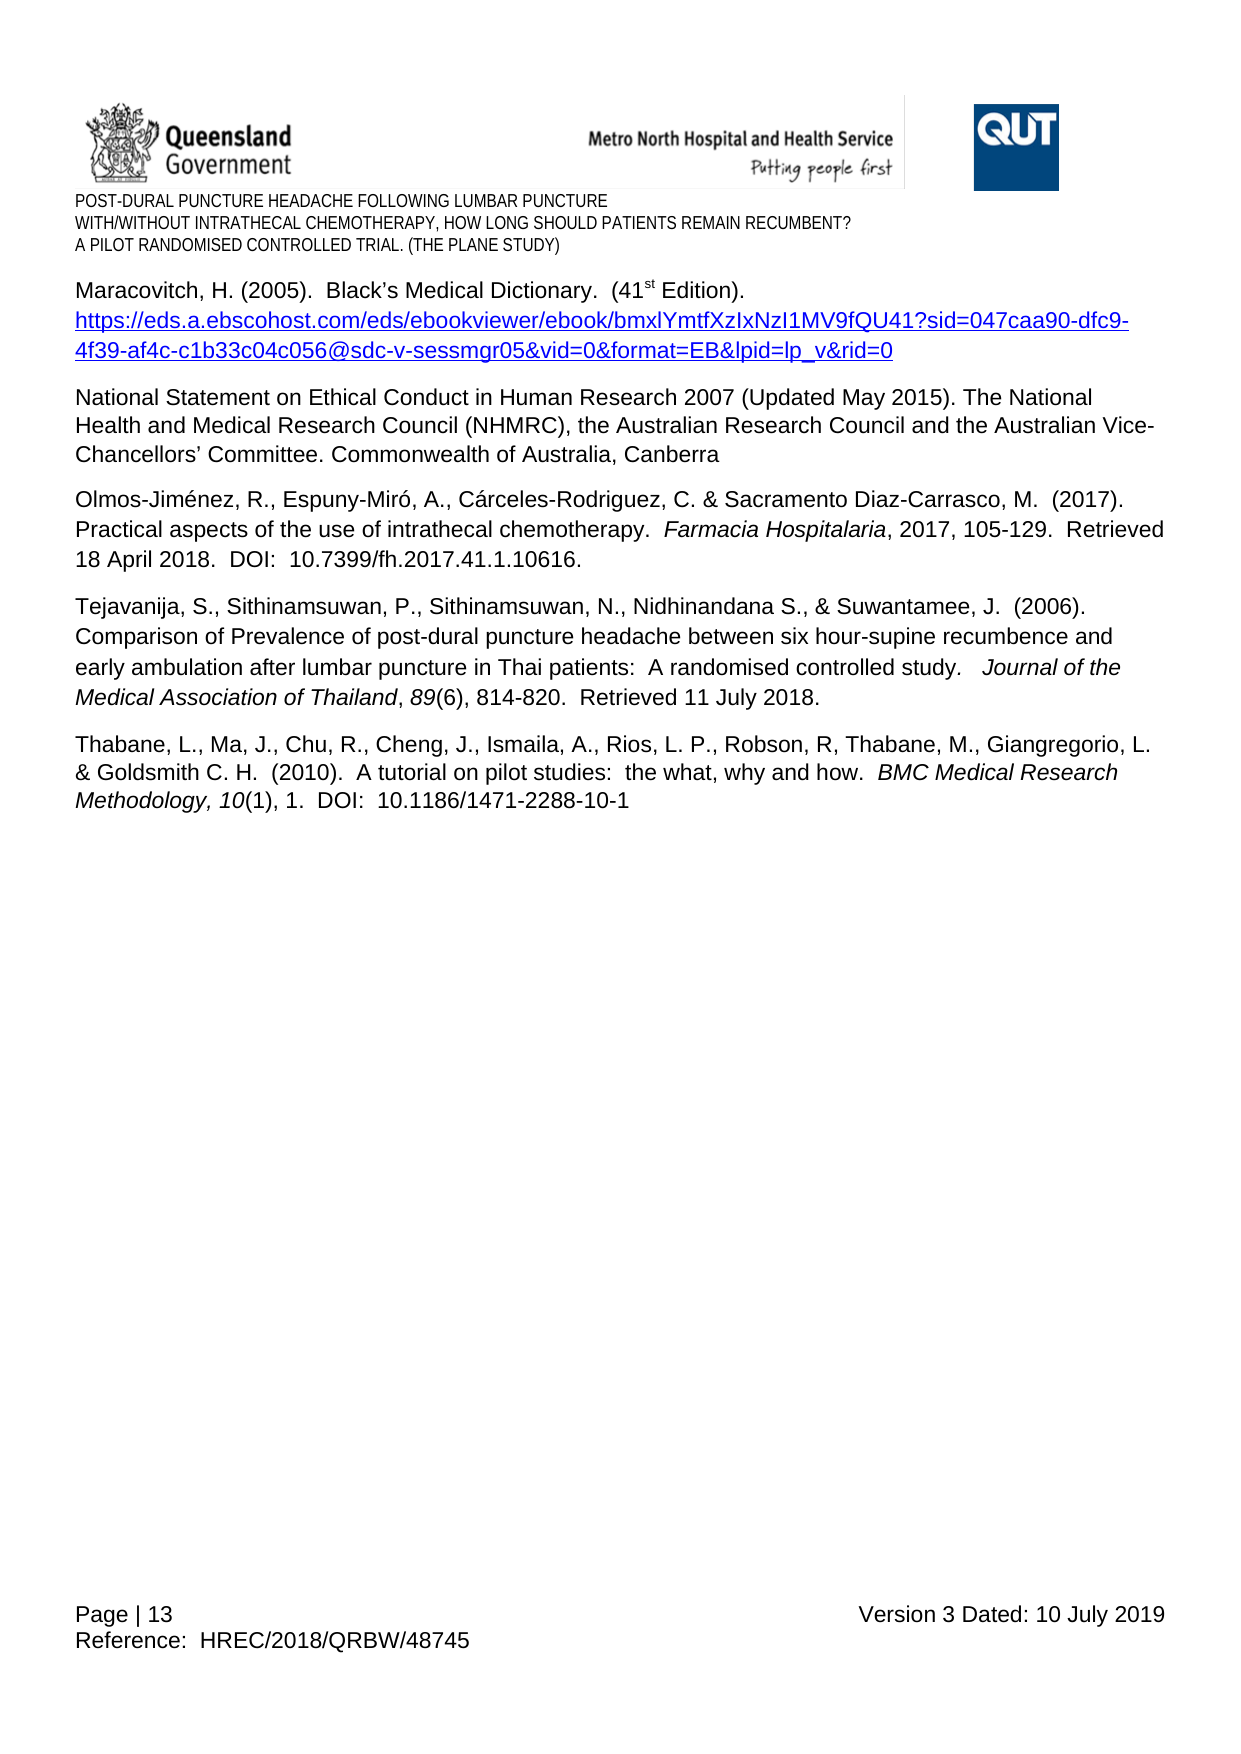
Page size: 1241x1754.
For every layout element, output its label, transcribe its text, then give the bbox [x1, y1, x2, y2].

text Thabane, L., Ma, J., Chu, R., Cheng, J., Ismaila, A., Rios, L. P., Robson, R, Thabane, M., Giangregorio, L. & Goldsmith C. H. (2010). A tutorial on pilot studies: the what, why and how. BMC Medical Research Methodology, 10(1), 1. DOI: 10.1186/1471-2288-10-1 [75, 731, 1165, 814]
text Maracovitch, H. (2005). Black’s Medical Dictionary. (41st Edition). https://eds.a.ebscohost.com/eds/ebookviewer/ebook/bmxlYmtfXzIxNzI1MV9fQU41?sid=047caa90-dfc9-4f39-af4c-c1b33c04c056@sdc-v-sessmgr05&vid=0&format=EB&lpid=lp_v&rid=0 [75, 277, 1165, 363]
text Tejavanija, S., Sithinamsuwan, P., Sithinamsuwan, N., Nidhinandana S., & Suwantamee, J. (2006). Comparison of Prevalence of post-dural puncture headache between six hour-supine recumbence and early ambulation after lumbar puncture in Thai patients: A randomised controlled study. Journal of the Medical Association of Thailand, 89(6), 814-820. Retrieved 11 July 2018. [75, 593, 1165, 710]
text National Statement on Ethical Conduct in Human Research 2007 (Updated May 2015). The National Health and Medical Research Council (NHMRC), the Australian Research Council and the Australian Vice-Chancellors’ Committee. Commonwealth of Australia, Canberra [75, 384, 1165, 467]
text Olmos-Jiménez, R., Espuny-Miró, A., Cárceles-Rodriguez, C. & Sacramento Diaz-Carrasco, M. (2017). Practical aspects of the use of intrathecal chemotherapy. Farmacia Hospitalaria, 2017, 105-129. Retrieved 18 April 2018. DOI: 10.7399/fh.2017.41.1.10616. [75, 486, 1165, 573]
picture [75, 95, 1059, 191]
